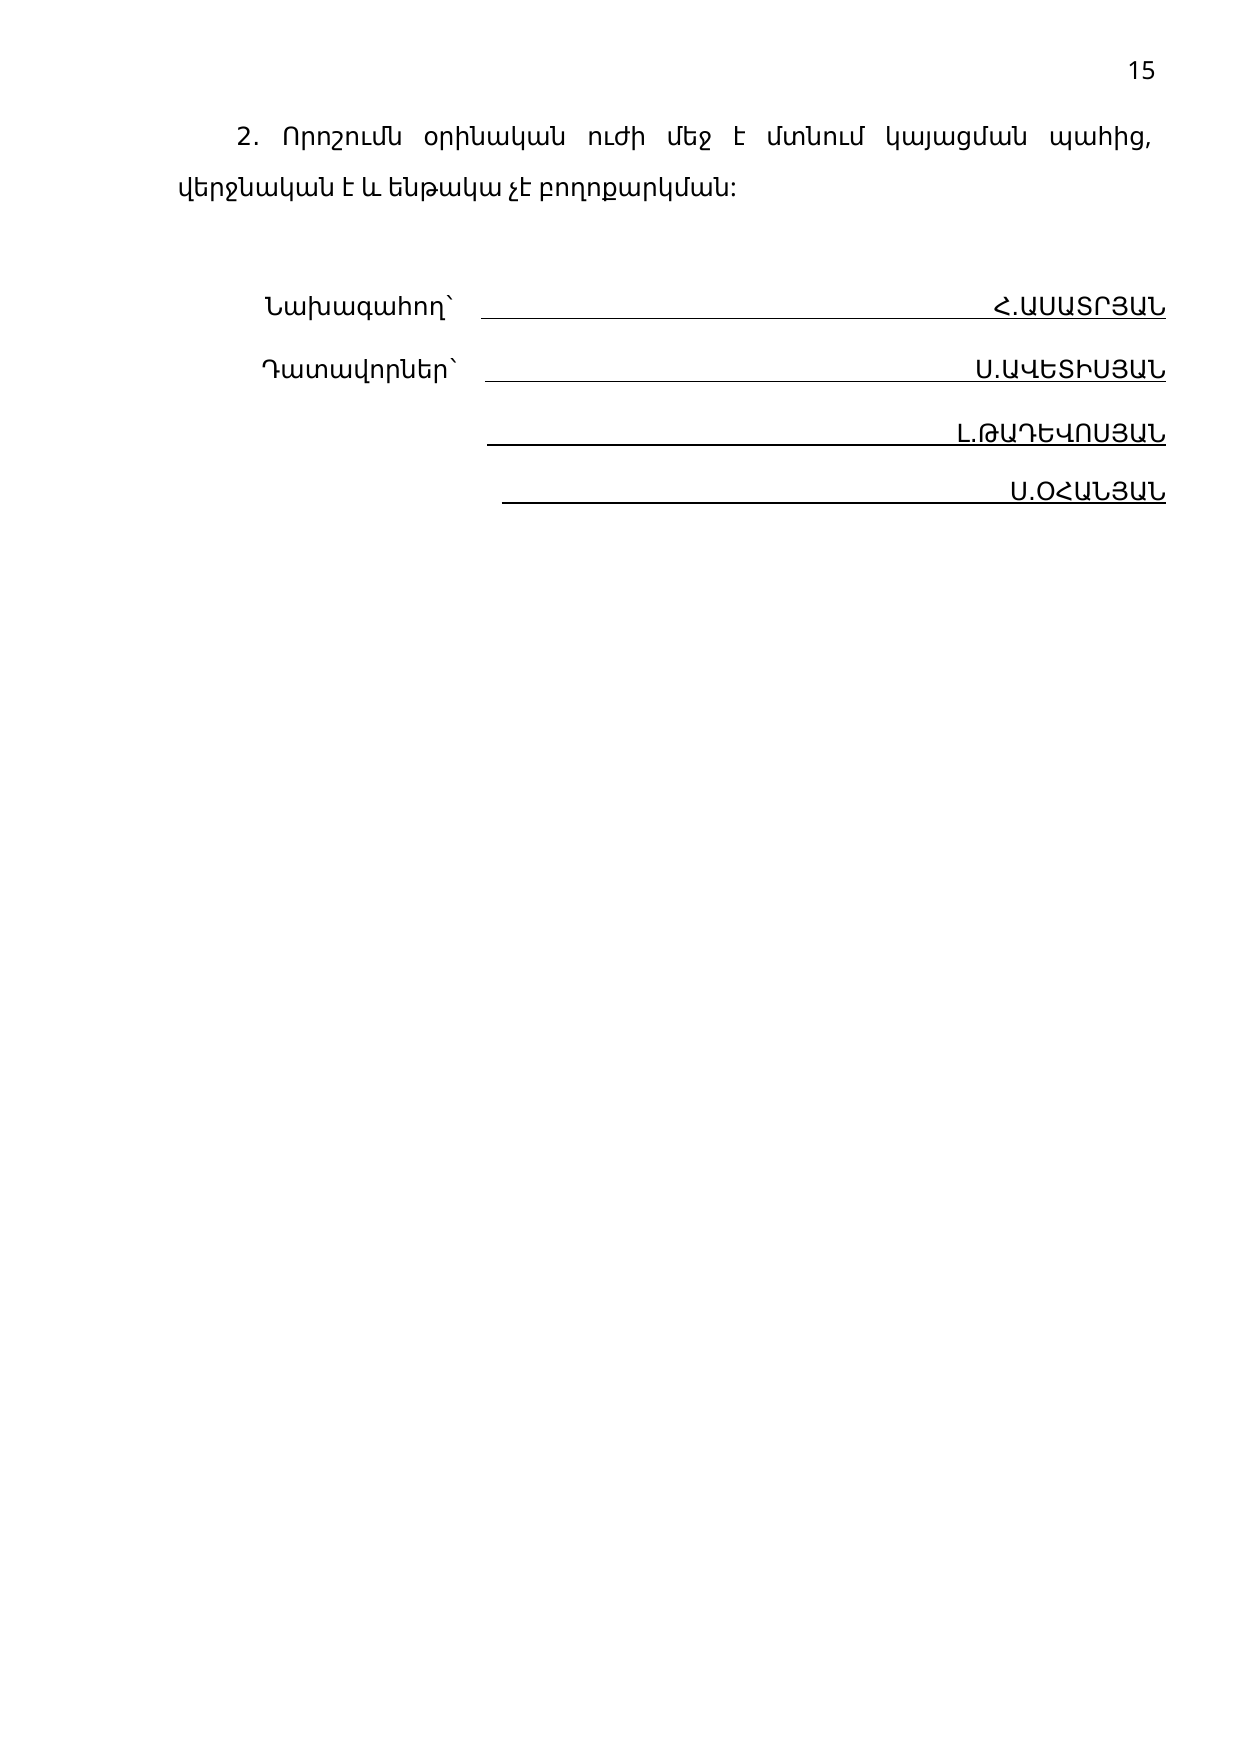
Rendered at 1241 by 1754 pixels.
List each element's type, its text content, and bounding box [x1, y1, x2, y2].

text Ս.ՕՀԱՆՅԱՆ [177, 477, 1166, 506]
text Նախագահող` Հ.ԱՍԱՏՐՅԱՆ [177, 292, 1166, 322]
text 2. Որոշումն օրինական ուժի մեջ է մտնում կայացման պահից, վերջնական է և ենթակա չէ բողոքարկման: [177, 118, 1152, 203]
text Լ.ԹԱԴԵՎՈՍՅԱՆ [177, 419, 1166, 448]
text Դատավորներ` Ս.ԱՎԵՏԻՍՅԱՆ [177, 356, 1166, 385]
